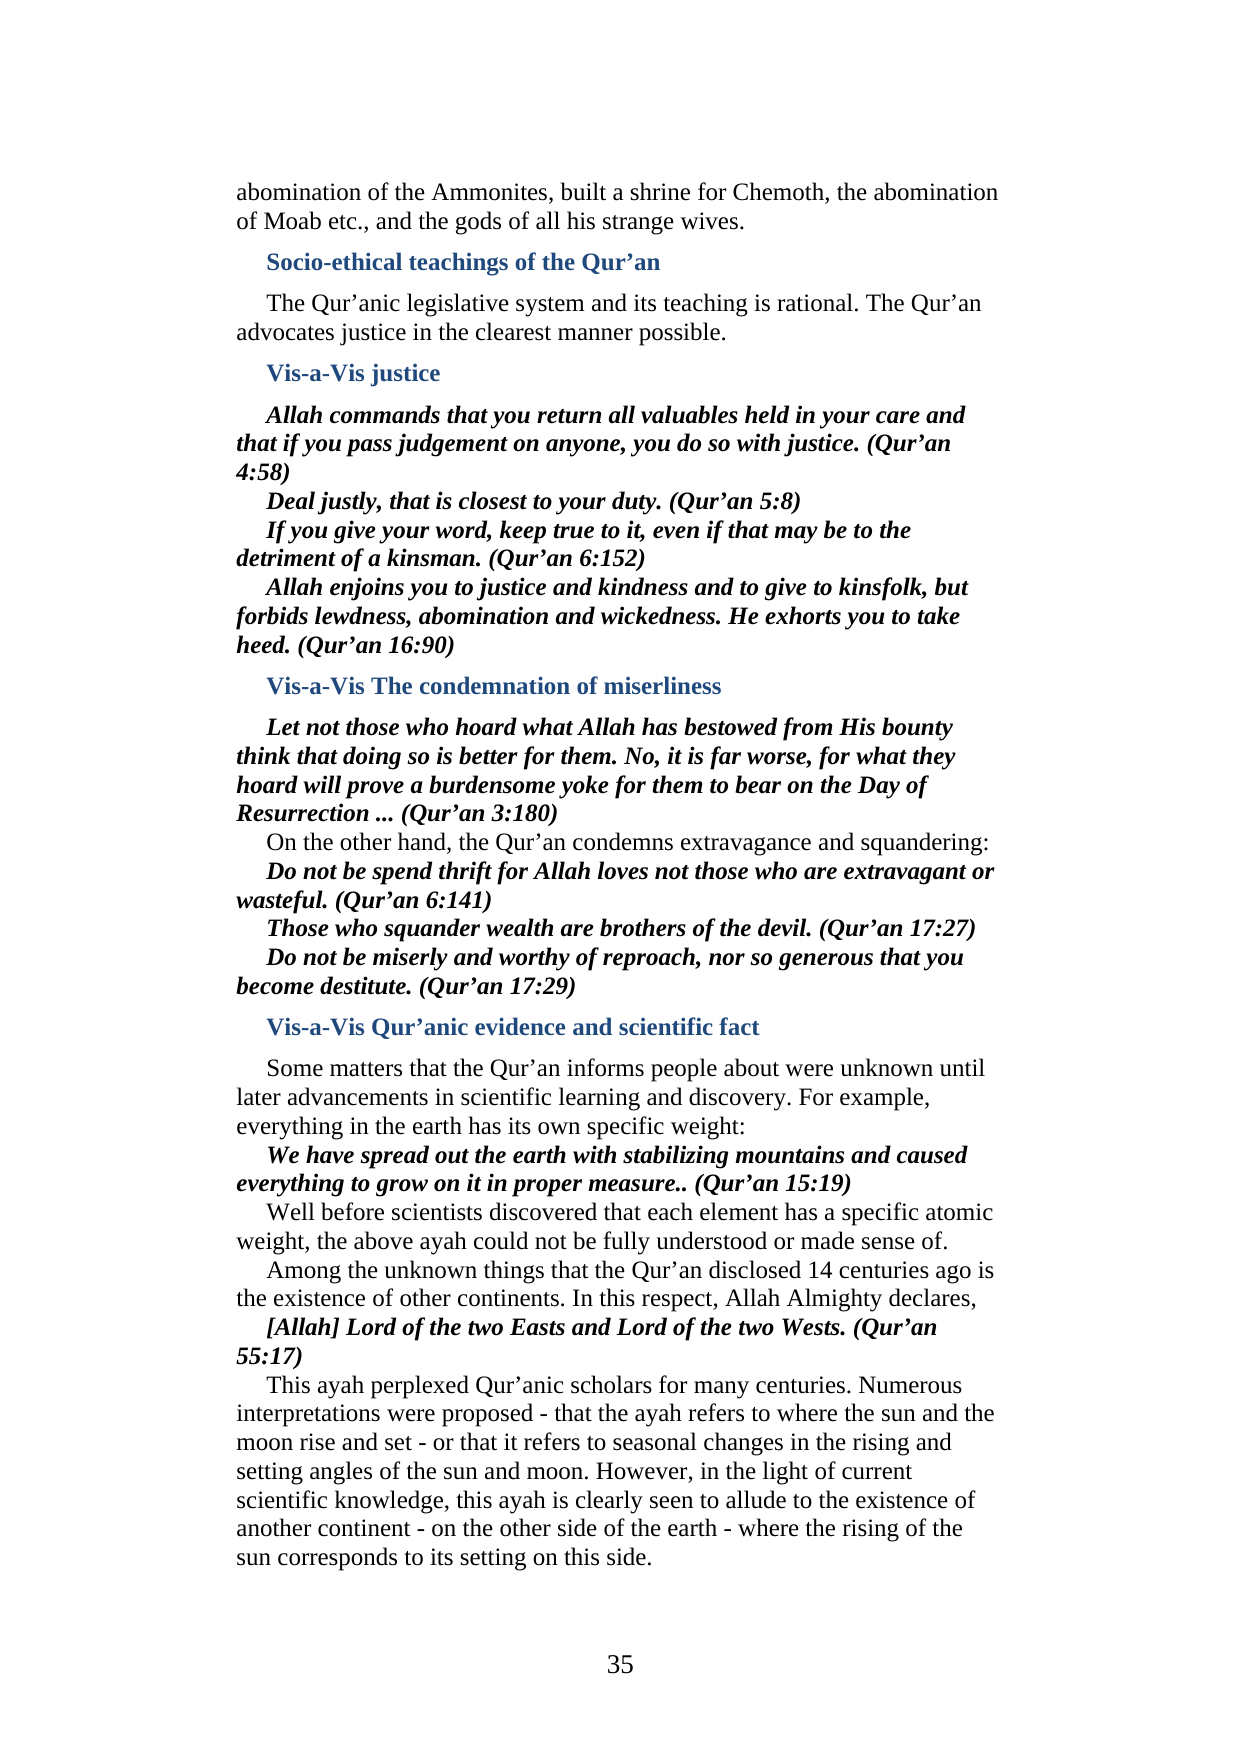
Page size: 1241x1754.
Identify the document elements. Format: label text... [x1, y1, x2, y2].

subtitle Socio-ethical teachings of the Qur’an [236, 247, 1004, 276]
text Deal justly, that is closest to your duty. (Qur’an 5:8) [236, 486, 1004, 515]
subtitle Vis-a-Vis Qur’anic evidence and scientific fact [236, 1012, 1004, 1041]
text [236, 177, 1004, 235]
text Let not those who hoard what Allah has bestowed from His bounty think that doing so is better for them. No, it is far worse, for what they hoard will prove a burdensome yoke for them to bear on the Day of Resurrection ... (Qur’an 3:180) [236, 712, 1004, 827]
text If you give your word, keep true to it, even if that may be to the detriment of a kinsman. (Qur’an 6:152) [236, 515, 1004, 572]
text We have spread out the earth with stabilizing mountains and caused everything to grow on it in proper measure.. (Qur’an 15:19) [236, 1140, 1004, 1197]
text Allah enjoins you to justice and kindness and to give to kinsfolk, but forbids lewdness, abomination and wickedness. He exhorts you to take heed. (Qur’an 16:90) [236, 572, 1004, 658]
text [Allah] Lord of the two Easts and Lord of the two Wests. (Qur’an 55:17) [236, 1312, 1004, 1370]
text The Qur’anic legislative system and its teaching is rational. The Qur’an advocates justice in the clearest manner possible. [236, 288, 1004, 346]
text Among the unknown things that the Qur’an disclosed 14 centuries ago is the existence of other continents. In this respect, Allah Almighty declares, [236, 1255, 1004, 1312]
text On the other hand, the Qur’an condemns extravagance and squandering: [236, 827, 1004, 856]
text Those who squander wealth are brothers of the devil. (Qur’an 17:27) [236, 913, 1004, 942]
text Do not be spend thrift for Allah loves not those who are extravagant or wasteful. (Qur’an 6:141) [236, 856, 1004, 913]
text Do not be miserly and worthy of reproach, nor so generous that you become destitute. (Qur’an 17:29) [236, 942, 1004, 1000]
text Some matters that the Qur’an informs people about were unknown until later advancements in scientific learning and discovery. For example, everything in the earth has its own specific weight: [236, 1053, 1004, 1140]
subtitle Vis-a-Vis The condemnation of miserliness [236, 671, 1004, 700]
text Well before scientists discovered that each element has a specific atomic weight, the above ayah could not be fully understood or made sense of. [236, 1197, 1004, 1255]
text Allah commands that you return all valuables held in your care and that if you pass judgement on anyone, you do so with justice. (Qur’an 4:58) [236, 400, 1004, 486]
text This ayah perplexed Qur’anic scholars for many centuries. Numerous interpretations were proposed - that the ayah refers to where the sun and the moon rise and set - or that it refers to seasonal changes in the rising and setting angles of the sun and moon. However, in the light of current scientific knowledge, this ayah is clearly seen to allude to the existence of another continent - on the other side of the earth - where the rising of the sun corresponds to its setting on this side. [236, 1370, 1004, 1571]
subtitle Vis-a-Vis justice [236, 358, 1004, 387]
